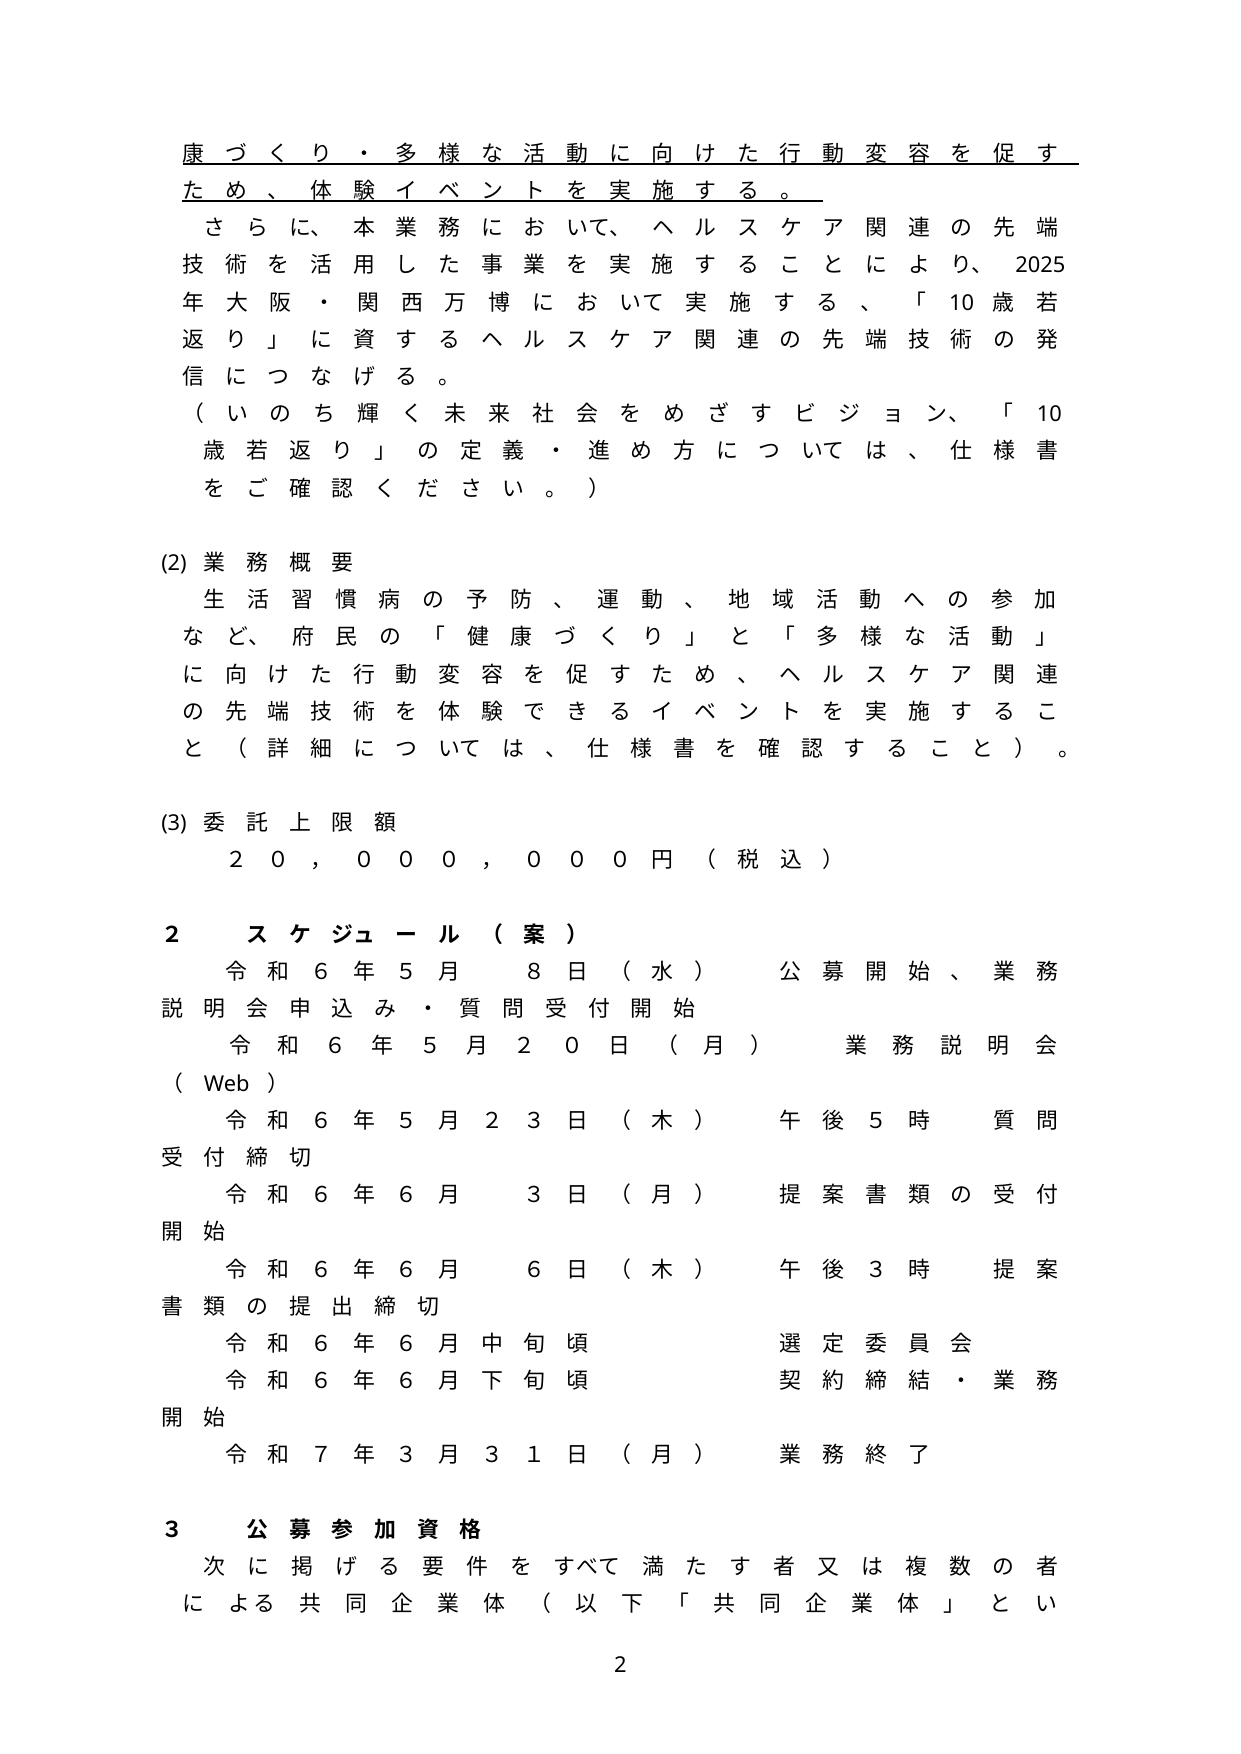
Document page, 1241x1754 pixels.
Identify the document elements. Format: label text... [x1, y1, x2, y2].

text 令和６年６月 ６日（木） 午後３時 提案書類の提出締切 [161, 1249, 1079, 1323]
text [182, 133, 1079, 163]
text さらに、本業務において、ヘルスケア関連の先端技術を活用した事業を実施することにより、2025年大阪・関西万博において実施する、「10歳若返り」に資するヘルスケア関連の先端技術の発信につなげる。 [182, 208, 1079, 393]
text 令和６年６月下旬頃 契約締結・業務開始 [161, 1360, 1079, 1435]
text ２０，０００，０００円（税込） [161, 840, 1079, 877]
text ３ 公募参加資格 [161, 1509, 1079, 1546]
text 令和６年５月２３日（木） 午後５時 質問受付締切 [161, 1100, 1079, 1174]
text (3) 委託上限額 [161, 803, 1079, 840]
text 令和６年６月中旬頃 選定委員会 [161, 1323, 1079, 1360]
text （いのち輝く未来社会をめざすビジョン、「10歳若返り」の定義・進め方については、仕様書をご確認ください。） [182, 393, 1079, 505]
text 令和６年５月 ８日（水） 公募開始、業務説明会申込み・質問受付開始 [161, 951, 1079, 1026]
text ２ スケジュール（案） [161, 914, 1079, 951]
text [182, 1546, 1079, 1621]
text 令和６年６月 ３日（月） 提案書類の受付開始 [161, 1174, 1079, 1249]
text 生活習慣病の予防、運動、地域活動への参加など、府民の「健康づくり」と「多様な活動」に向けた行動変容を促すため、ヘルスケア関連の先端技術を体験できるイベントを実施すること（詳細については、仕様書を確認すること）。 [182, 579, 1079, 765]
text (2) 業務概要 [161, 542, 1079, 579]
text 令和６年５月２０日（月） 業務説明会（Web） [161, 1026, 1079, 1100]
text 令和７年３月３１日（月） 業務終了 [161, 1435, 1079, 1472]
